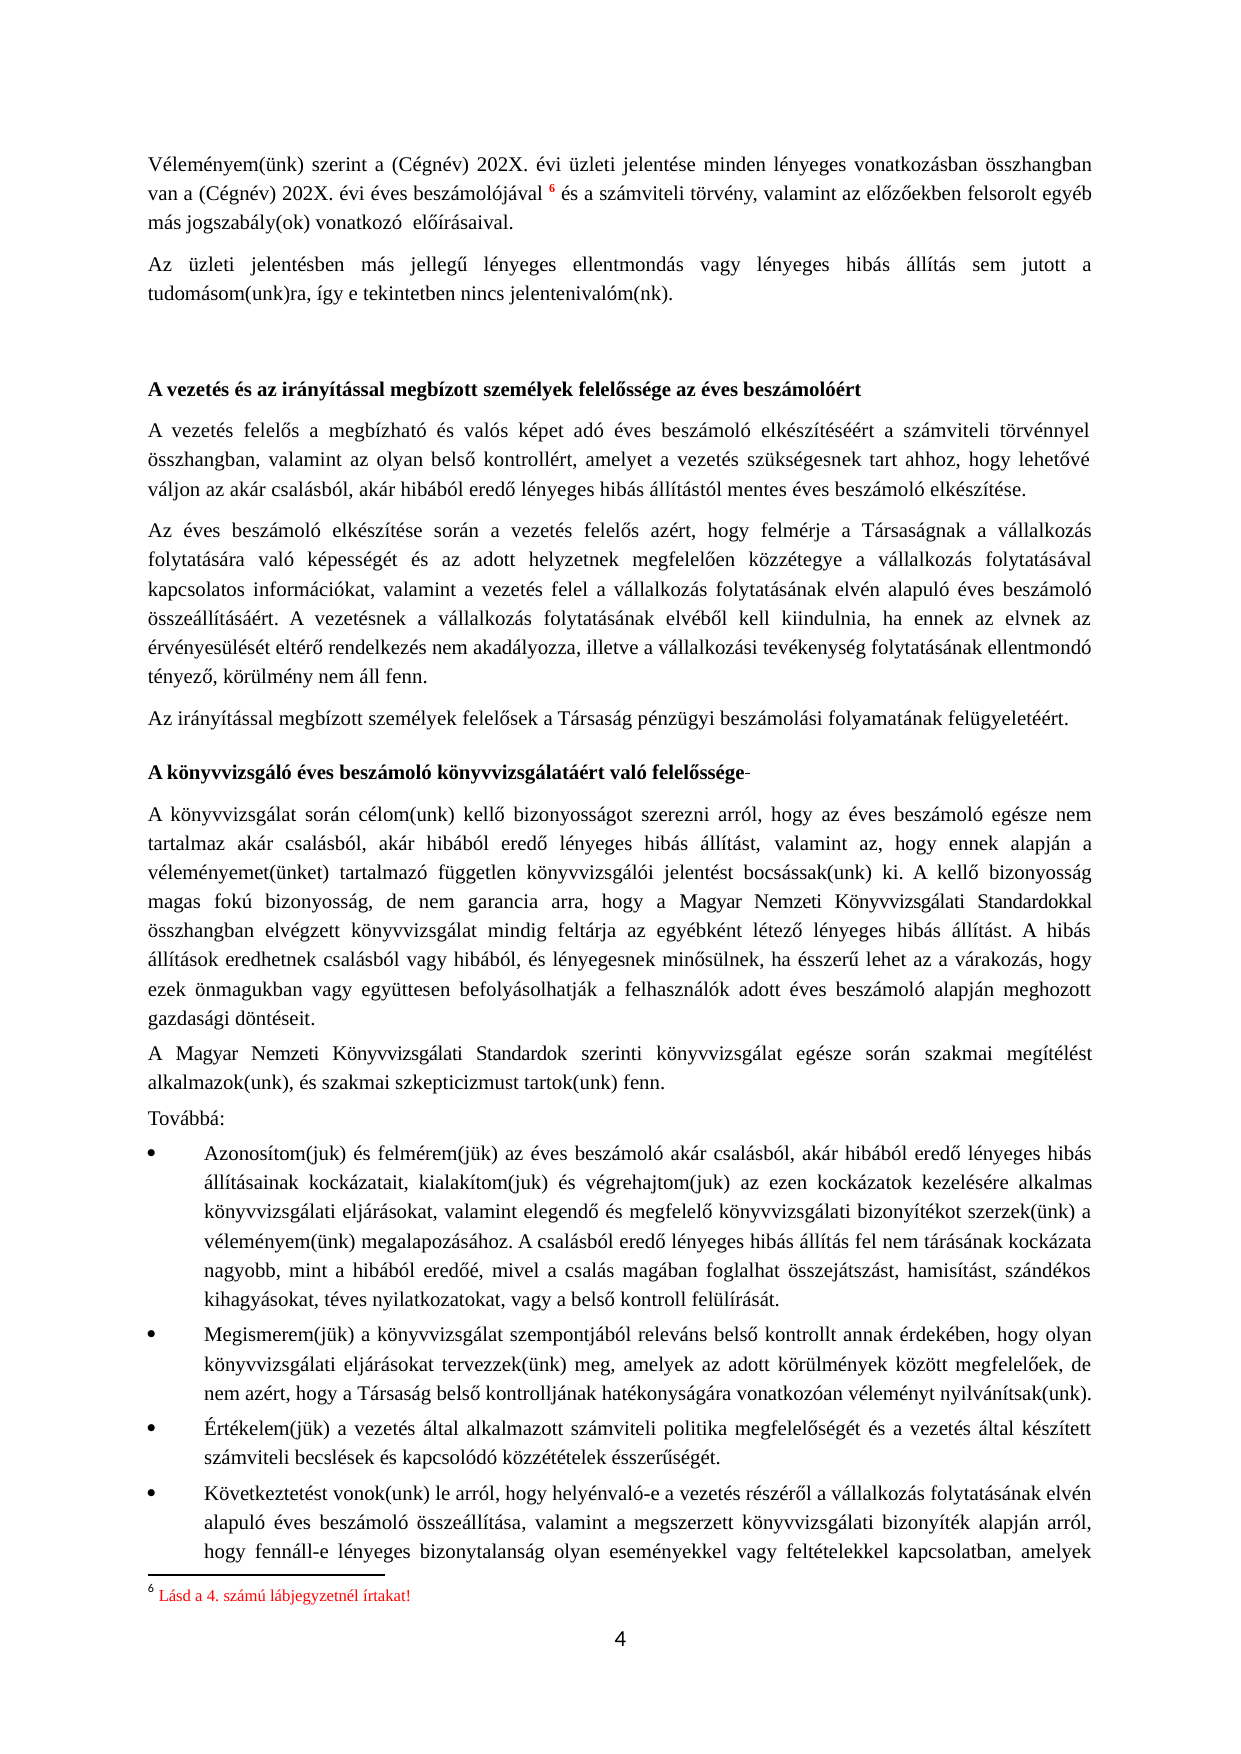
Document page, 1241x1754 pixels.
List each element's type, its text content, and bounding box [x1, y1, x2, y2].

text A könyvvizsgálat során célom(unk) kellő bizonyosságot szerezni arról, hogy az éves beszámoló egésze nem tartalmaz akár csalásból, akár hibából eredő lényeges hibás állítást, valamint az, hogy ennek alapján a véleményemet(ünket) tartalmazó független könyvvizsgálói jelentést bocsássak(unk) ki. A kellő bizonyosság magas fokú bizonyosság, de nem garancia arra, hogy a Magyar Nemzeti Könyvvizsgálati Standardokkal összhangban elvégzett könyvvizsgálat mindig feltárja az egyébként létező lényeges hibás állítást. A hibás állítások eredhetnek csalásból vagy hibából, és lényegesnek minősülnek, ha ésszerű lehet az a várakozás, hogy ezek önmagukban vagy együttesen befolyásolhatják a felhasználók adott éves beszámoló alapján meghozott gazdasági döntéseit. [148, 798, 1093, 1031]
list Azonosítom(juk) és felmérem(jük) az éves beszámoló akár csalásból, akár hibából eredő lényeges hibás állításainak kockázatait, kialakítom(juk) és végrehajtom(juk) az ezen kockázatok kezelésére alkalmas könyvvizsgálati eljárásokat, valamint elegendő és megfelelő könyvvizsgálati bizonyítékot szerzek(ünk) a véleményem(ünk) megalapozásához. A csalásból eredő lényeges hibás állítás fel nem tárásának kockázata nagyobb, mint a hibából eredőé, mivel a csalás magában foglalhat összejátszást, hamisítást, szándékos kihagyásokat, téves nyilatkozatokat, vagy a belső kontroll felülírását. [148, 1137, 1093, 1312]
text A vezetés és az irányítással megbízott személyek felelőssége az éves beszámolóért [148, 373, 1093, 402]
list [148, 1477, 1093, 1564]
text Az üzleti jelentésben más jellegű lényeges ellentmondás vagy lényeges hibás állítás sem jutott a tudomásom(unk)ra, így e tekintetben nincs jelentenivalóm(nk). [148, 248, 1093, 306]
list Értékelem(jük) a vezetés által alkalmazott számviteli politika megfelelőségét és a vezetés által készített számviteli becslések és kapcsolódó közzétételek ésszerűségét. [148, 1412, 1093, 1471]
text Az irányítással megbízott személyek felelősek a Társaság pénzügyi beszámolási folyamatának felügyeletéért. [148, 702, 1093, 731]
text Véleményem(ünk) szerint a (Cégnév) 202X. évi üzleti jelentése minden lényeges vonatkozásban összhangban van a (Cégnév) 202X. évi éves beszámolójával és a számviteli törvény, valamint az előzőekben felsorolt egyéb más jogszabály(ok) vonatkozó előírásaival. [148, 148, 1093, 235]
text Továbbá: [148, 1102, 1093, 1131]
text A könyvvizsgáló éves beszámoló könyvvizsgálatáért való felelőssége [148, 756, 1093, 785]
text A vezetés felelős a megbízható és valós képet adó éves beszámoló elkészítéséért a számviteli törvénnyel összhangban, valamint az olyan belső kontrollért, amelyet a vezetés szükségesnek tart ahhoz, hogy lehetővé váljon az akár csalásból, akár hibából eredő lényeges hibás állítástól mentes éves beszámoló elkészítése. [148, 414, 1093, 502]
text A Magyar Nemzeti Könyvvizsgálati Standardok szerinti könyvvizsgálat egésze során szakmai megítélést alkalmazok(unk), és szakmai szkepticizmust tartok(unk) fenn. [148, 1037, 1093, 1096]
list Megismerem(jük) a könyvvizsgálat szempontjából releváns belső kontrollt annak érdekében, hogy olyan könyvvizsgálati eljárásokat tervezzek(ünk) meg, amelyek az adott körülmények között megfelelőek, de nem azért, hogy a Társaság belső kontrolljának hatékonyságára vonatkozóan véleményt nyilvánítsak(unk). [148, 1318, 1093, 1406]
text Az éves beszámoló elkészítése során a vezetés felelős azért, hogy felmérje a Társaságnak a vállalkozás folytatására való képességét és az adott helyzetnek megfelelően közzétegye a vállalkozás folytatásával kapcsolatos információkat, valamint a vezetés felel a vállalkozás folytatásának elvén alapuló éves beszámoló összeállításáért. A vezetésnek a vállalkozás folytatásának elvéből kell kiindulnia, ha ennek az elvnek az érvényesülését eltérő rendelkezés nem akadályozza, illetve a vállalkozási tevékenység folytatásának ellentmondó tényező, körülmény nem áll fenn. [148, 514, 1093, 689]
